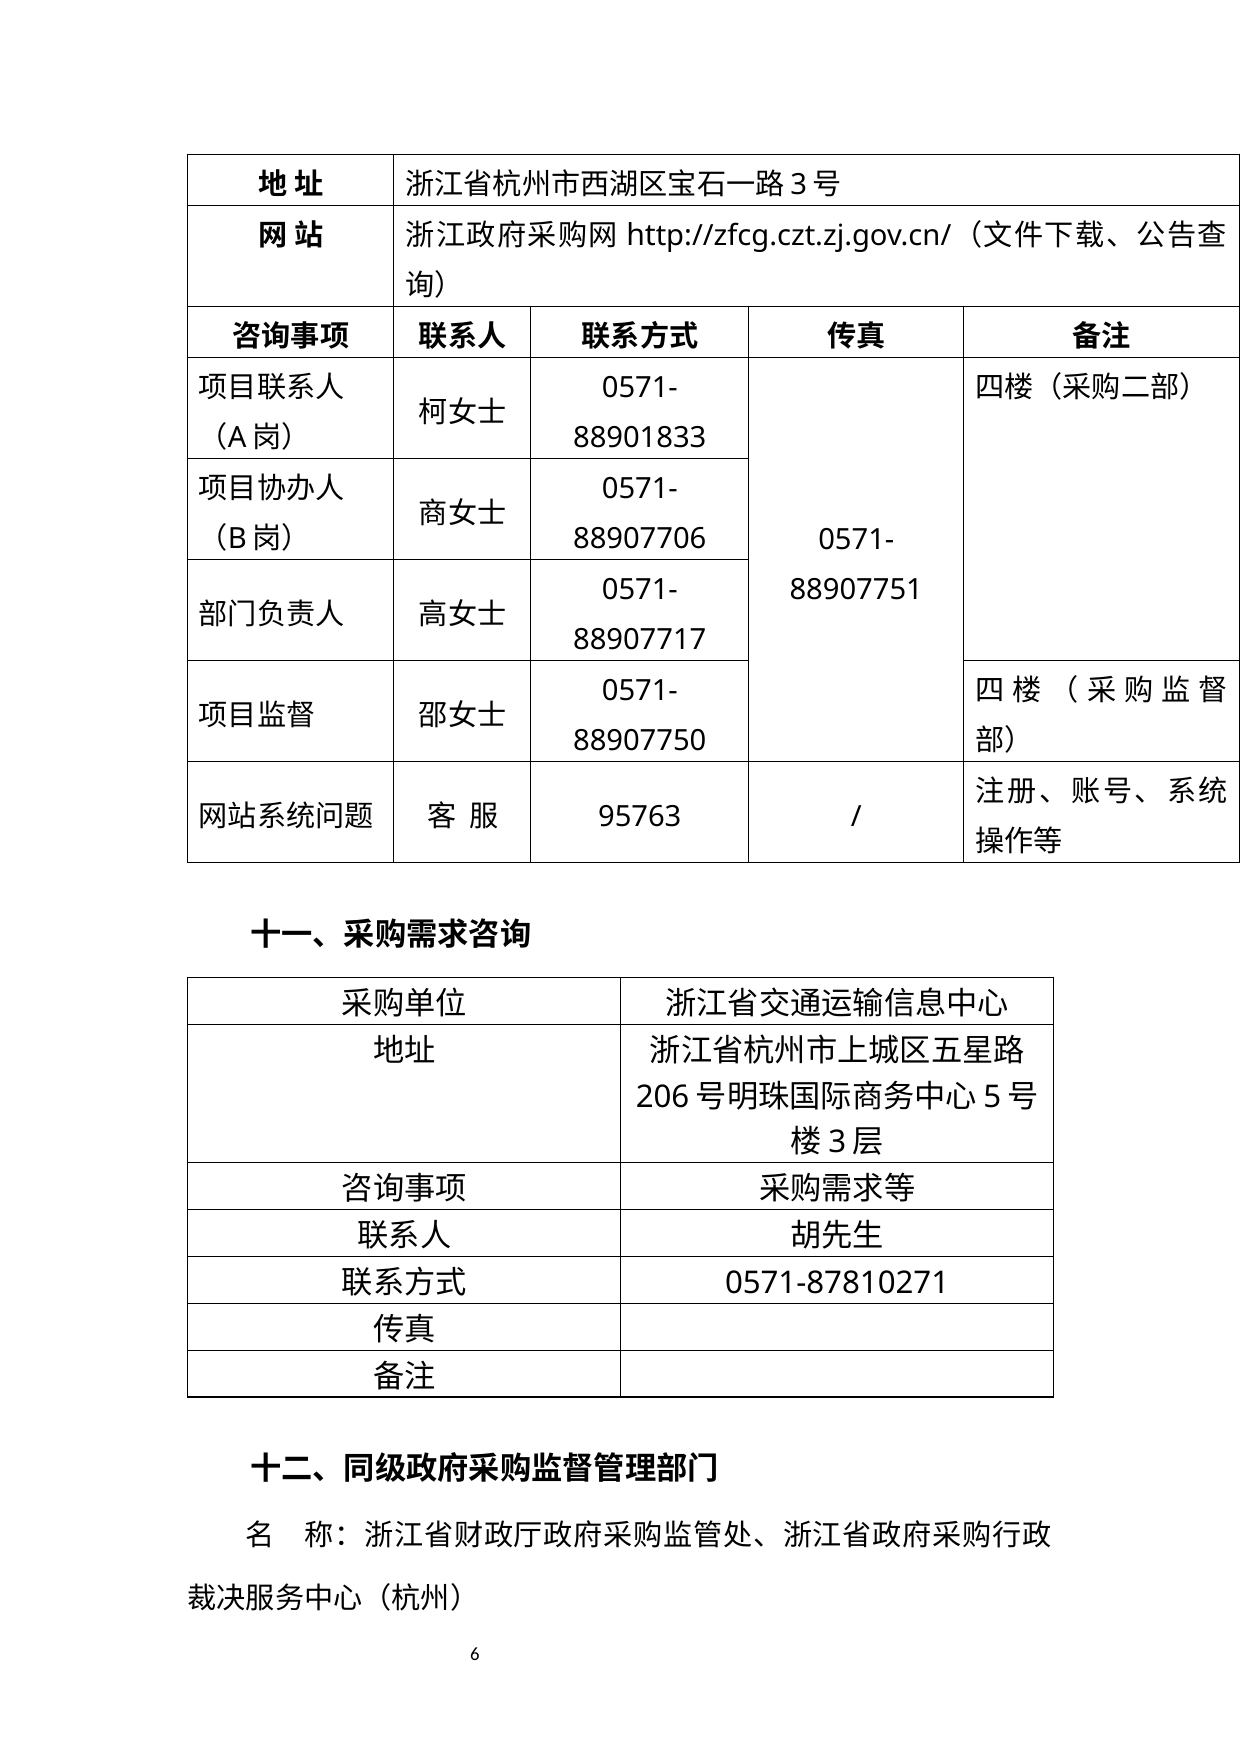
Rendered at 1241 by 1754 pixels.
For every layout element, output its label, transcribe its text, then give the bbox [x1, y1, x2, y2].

table_cell 传真 [749, 307, 963, 357]
table_cell 浙江政府采购网http://zfcg.czt.zj.gov.cn/（文件下载、公告查询） [394, 206, 1239, 306]
table_cell 胡先生 [621, 1210, 1053, 1256]
table_cell 浙江省杭州市西湖区宝石一路3号 [394, 155, 1239, 204]
table_cell 联系人 [188, 1210, 620, 1256]
table_cell 联系方式 [188, 1257, 620, 1303]
table_cell / [749, 762, 963, 862]
table_cell 项目协办人 （B岗） [188, 459, 393, 559]
table_cell 采购需求等 [621, 1163, 1053, 1209]
table_cell 地 址 [188, 155, 393, 204]
table_cell 咨询事项 [188, 1163, 620, 1209]
table_cell 商女士 [394, 459, 530, 559]
table_cell 邵女士 [394, 661, 530, 761]
table_cell 四楼（采购二部） [964, 358, 1239, 660]
table_cell 0571-88907750 [531, 661, 748, 761]
table_cell 高女士 [394, 560, 530, 660]
table_cell 网 站 [188, 206, 393, 306]
table_cell 0571-88901833 [531, 358, 748, 458]
table_cell [621, 1351, 1053, 1396]
table_cell 备注 [964, 307, 1239, 357]
table_cell 联系人 [394, 307, 530, 357]
table_header 浙江省交通运输信息中心 [621, 978, 1053, 1023]
table_cell 注册、账号、系统操作等 [964, 762, 1239, 862]
table_cell 客 服 [394, 762, 530, 862]
table_cell 联系方式 [531, 307, 748, 357]
table_cell 0571-87810271 [621, 1257, 1053, 1303]
table_header 采购单位 [188, 978, 620, 1023]
text 十一、采购需求咨询 [187, 909, 1053, 954]
table_cell 咨询事项 [188, 307, 393, 357]
table_cell 部门负责人 [188, 560, 393, 660]
table_cell 四楼（采购监督部） [964, 661, 1239, 761]
table_cell 地址 [188, 1025, 620, 1162]
table_cell 95763 [531, 762, 748, 862]
table_cell 项目联系人 （A岗） [188, 358, 393, 458]
text 十二、同级政府采购监督管理部门 [187, 1443, 1053, 1488]
table_cell 网站系统问题 [188, 762, 393, 862]
table_cell 备注 [188, 1351, 620, 1396]
table_cell 柯女士 [394, 358, 530, 458]
table_cell [621, 1304, 1053, 1349]
table_cell 0571-88907706 [531, 459, 748, 559]
table_cell 浙江省杭州市上城区五星路206号明珠国际商务中心5号楼3层 [621, 1025, 1053, 1162]
table_cell 0571-88907717 [531, 560, 748, 660]
table_cell 传真 [188, 1304, 620, 1349]
text 名 称：浙江省财政厅政府采购监管处、浙江省政府采购行政裁决服务中心（杭州） [187, 1511, 1053, 1617]
table_cell 项目监督 [188, 661, 393, 761]
table_cell 0571-88907751 [749, 358, 963, 761]
